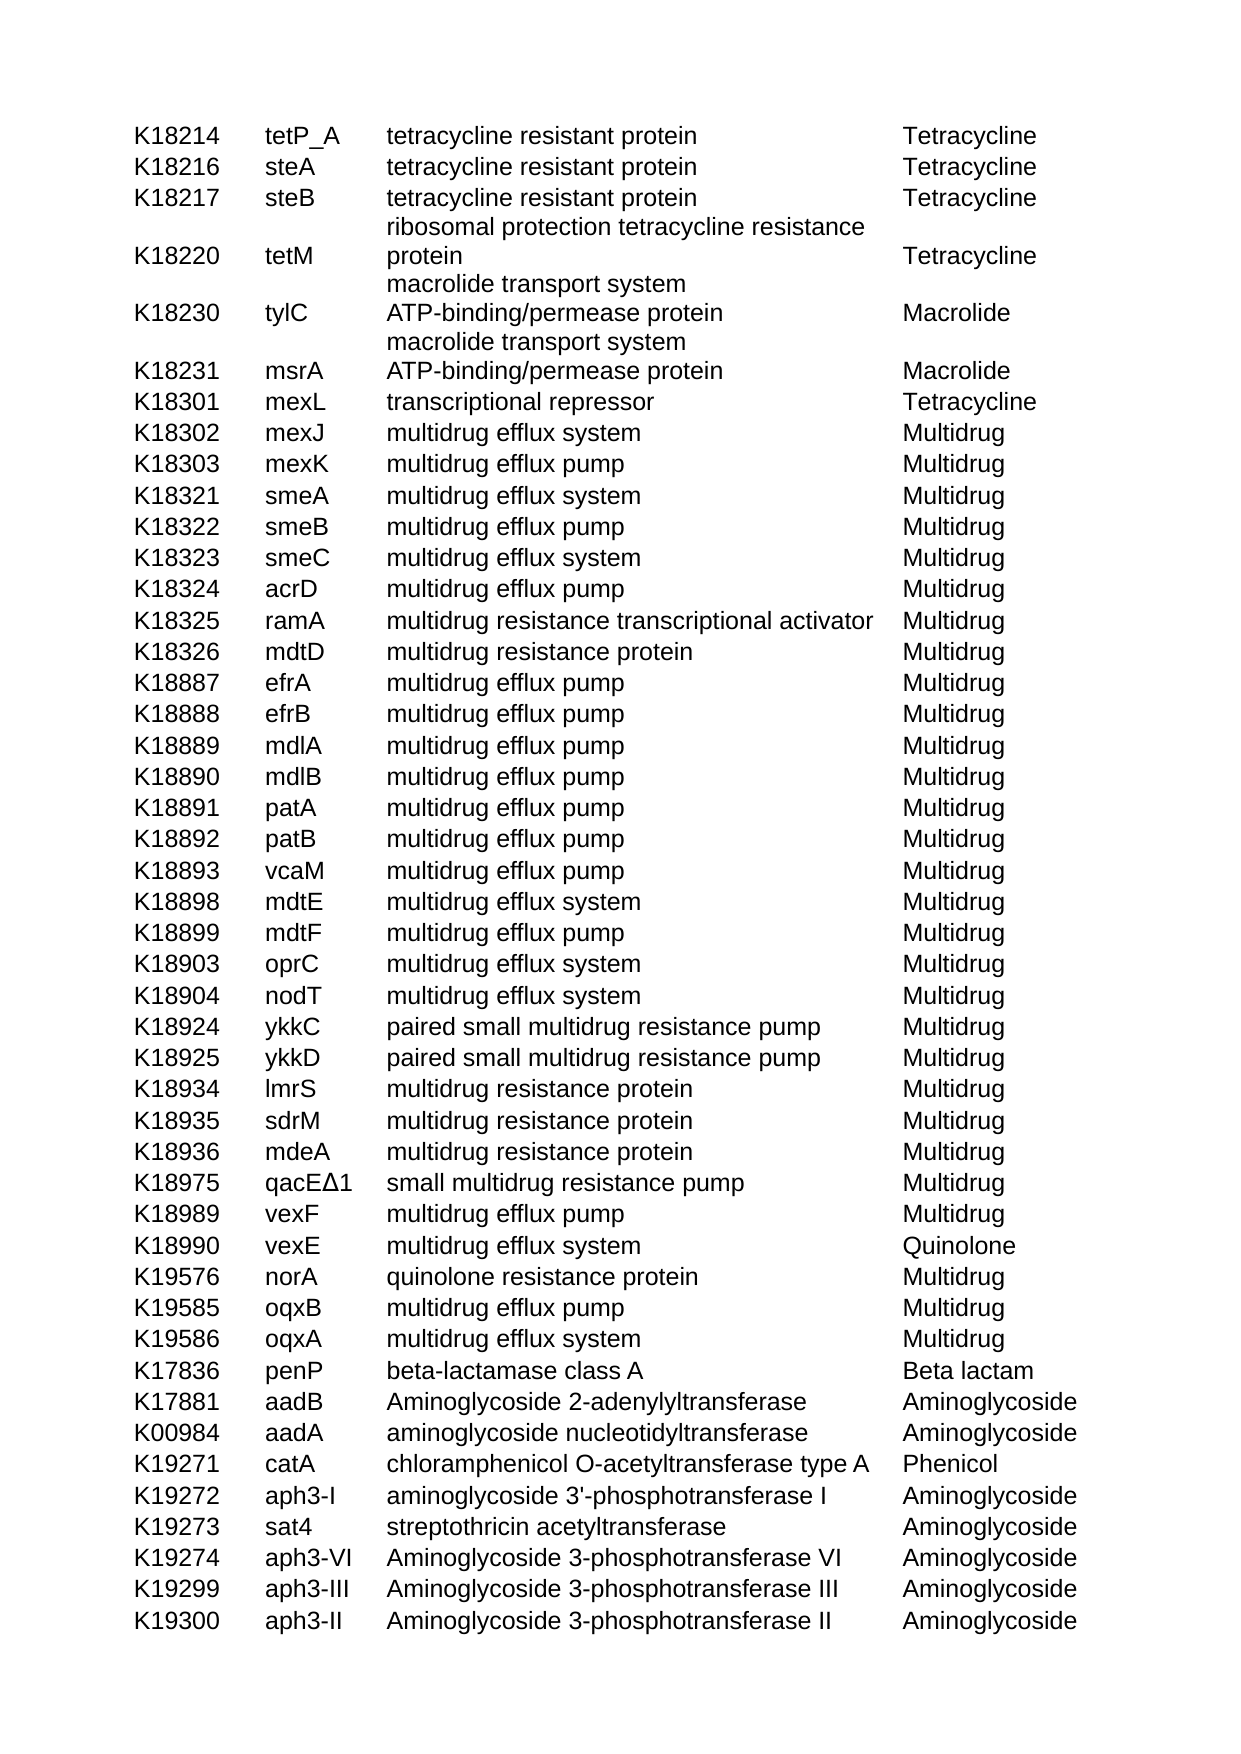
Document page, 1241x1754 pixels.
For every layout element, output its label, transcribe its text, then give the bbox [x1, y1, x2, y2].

table_cell multidrug efflux system [383, 416, 899, 447]
table_cell Multidrug [899, 1259, 1115, 1291]
table_cell tylC [262, 269, 383, 327]
table_cell Aminoglycoside 2-adenylyltransferase [383, 1384, 899, 1416]
table_cell oqxA [262, 1322, 383, 1353]
table_cell smeA [262, 478, 383, 509]
table_cell lmrS [262, 1072, 383, 1103]
table_cell macrolide transport system ATP-binding/permease protein [383, 269, 899, 327]
table_cell Multidrug [899, 978, 1115, 1009]
table_cell Multidrug [899, 1009, 1115, 1041]
table_cell K19300 [131, 1603, 262, 1634]
table_cell K18935 [131, 1103, 262, 1134]
table_cell mdtE [262, 884, 383, 916]
table_cell K19586 [131, 1322, 262, 1353]
table_cell K18302 [131, 416, 262, 447]
table_cell multidrug efflux pump [383, 759, 899, 791]
table_cell aph3-III [262, 1572, 383, 1603]
table_cell multidrug efflux system [383, 978, 899, 1009]
table_cell K19272 [131, 1478, 262, 1509]
table_cell catA [262, 1447, 383, 1478]
table_cell Multidrug [899, 1041, 1115, 1072]
table_cell Multidrug [899, 541, 1115, 572]
table_cell multidrug efflux pump [383, 572, 899, 603]
table_cell Multidrug [899, 1166, 1115, 1197]
table_cell K17836 [131, 1353, 262, 1384]
table_cell multidrug efflux pump [383, 697, 899, 728]
table_cell K18925 [131, 1041, 262, 1072]
table_cell K18230 [131, 269, 262, 327]
table_cell multidrug resistance protein [383, 1072, 899, 1103]
table_cell Quinolone [899, 1228, 1115, 1259]
table_cell multidrug efflux pump [383, 728, 899, 759]
table_cell Tetracycline [899, 118, 1115, 149]
table_cell Aminoglycoside 3-phosphotransferase III [383, 1572, 899, 1603]
table_cell multidrug efflux pump [383, 447, 899, 478]
table_cell aph3-I [262, 1478, 383, 1509]
table_cell quinolone resistance protein [383, 1259, 899, 1291]
table_cell multidrug efflux pump [383, 666, 899, 697]
table_cell Tetracycline [899, 384, 1115, 416]
table_cell tetracycline resistant protein [383, 181, 899, 212]
table_cell Multidrug [899, 666, 1115, 697]
table_cell steA [262, 149, 383, 181]
table_cell Multidrug [899, 1103, 1115, 1134]
table_cell Multidrug [899, 1197, 1115, 1228]
table_cell K19274 [131, 1541, 262, 1572]
table_cell Aminoglycoside [899, 1384, 1115, 1416]
table_cell multidrug resistance protein [383, 634, 899, 666]
table_cell K18890 [131, 759, 262, 791]
table_cell mdtD [262, 634, 383, 666]
table_cell norA [262, 1259, 383, 1291]
table_cell Multidrug [899, 509, 1115, 541]
table_cell sdrM [262, 1103, 383, 1134]
table_cell multidrug efflux pump [383, 853, 899, 884]
table_cell Aminoglycoside [899, 1416, 1115, 1447]
table_cell oprC [262, 947, 383, 978]
table_cell mdeA [262, 1134, 383, 1166]
table_cell Tetracycline [899, 181, 1115, 212]
table_cell qacEΔ1 [262, 1166, 383, 1197]
table_cell Aminoglycoside [899, 1603, 1115, 1634]
table_cell K19273 [131, 1509, 262, 1541]
table_cell Multidrug [899, 947, 1115, 978]
table_cell K18216 [131, 149, 262, 181]
table_cell multidrug efflux pump [383, 1291, 899, 1322]
table_cell mexJ [262, 416, 383, 447]
table_cell K18231 [131, 327, 262, 384]
table_cell K18324 [131, 572, 262, 603]
table_cell Macrolide [899, 269, 1115, 327]
table_cell multidrug efflux system [383, 1322, 899, 1353]
table_cell Tetracycline [899, 149, 1115, 181]
table_cell Aminoglycoside [899, 1572, 1115, 1603]
table_cell tetracycline resistant protein [383, 149, 899, 181]
table_cell small multidrug resistance pump [383, 1166, 899, 1197]
table_cell Aminoglycoside [899, 1541, 1115, 1572]
table_cell ykkC [262, 1009, 383, 1041]
table_cell mdtF [262, 916, 383, 947]
table_cell K17881 [131, 1384, 262, 1416]
table_cell vcaM [262, 853, 383, 884]
table_cell Multidrug [899, 884, 1115, 916]
table_cell K00984 [131, 1416, 262, 1447]
table_cell Multidrug [899, 853, 1115, 884]
table_cell K18323 [131, 541, 262, 572]
table_cell multidrug resistance transcriptional activator [383, 603, 899, 634]
table_cell multidrug efflux system [383, 947, 899, 978]
table_cell smeC [262, 541, 383, 572]
table_cell multidrug efflux pump [383, 791, 899, 822]
table_cell aminoglycoside 3'-phosphotransferase I [383, 1478, 899, 1509]
table_cell efrA [262, 666, 383, 697]
table_cell macrolide transport system ATP-binding/permease protein [383, 327, 899, 384]
table_cell K18975 [131, 1166, 262, 1197]
table_cell steB [262, 181, 383, 212]
table_cell Multidrug [899, 697, 1115, 728]
table_cell K19576 [131, 1259, 262, 1291]
table_cell K18898 [131, 884, 262, 916]
table_cell K18934 [131, 1072, 262, 1103]
table_cell mdlB [262, 759, 383, 791]
table_cell aadA [262, 1416, 383, 1447]
table_cell multidrug efflux system [383, 884, 899, 916]
table_cell aadB [262, 1384, 383, 1416]
table_cell aph3-VI [262, 1541, 383, 1572]
table_cell K18936 [131, 1134, 262, 1166]
table_cell smeB [262, 509, 383, 541]
table_cell multidrug efflux pump [383, 822, 899, 853]
table_cell aminoglycoside nucleotidyltransferase [383, 1416, 899, 1447]
table_cell K18899 [131, 916, 262, 947]
table_cell K19299 [131, 1572, 262, 1603]
table_cell multidrug resistance protein [383, 1103, 899, 1134]
table_cell K18214 [131, 118, 262, 149]
table_cell K18303 [131, 447, 262, 478]
table_cell mexK [262, 447, 383, 478]
table_cell Beta lactam [899, 1353, 1115, 1384]
table_cell K19271 [131, 1447, 262, 1478]
table_cell transcriptional repressor [383, 384, 899, 416]
table_cell Multidrug [899, 572, 1115, 603]
table_cell K18888 [131, 697, 262, 728]
table_cell patA [262, 791, 383, 822]
table_cell K18301 [131, 384, 262, 416]
table_cell K18892 [131, 822, 262, 853]
table_cell paired small multidrug resistance pump [383, 1009, 899, 1041]
table_cell multidrug efflux pump [383, 509, 899, 541]
table_cell Macrolide [899, 327, 1115, 384]
table_cell beta-lactamase class A [383, 1353, 899, 1384]
table_cell Aminoglycoside [899, 1478, 1115, 1509]
table_cell K18904 [131, 978, 262, 1009]
table_cell tetracycline resistant protein [383, 118, 899, 149]
table_cell multidrug efflux system [383, 478, 899, 509]
table_cell paired small multidrug resistance pump [383, 1041, 899, 1072]
table_cell mdlA [262, 728, 383, 759]
table_cell Multidrug [899, 478, 1115, 509]
table_cell multidrug efflux system [383, 541, 899, 572]
table_cell Aminoglycoside 3-phosphotransferase II [383, 1603, 899, 1634]
table_cell Multidrug [899, 603, 1115, 634]
table_cell K18989 [131, 1197, 262, 1228]
table_cell K19585 [131, 1291, 262, 1322]
table_cell K18220 [131, 212, 262, 269]
table_cell vexE [262, 1228, 383, 1259]
table_cell Multidrug [899, 728, 1115, 759]
table_cell chloramphenicol O-acetyltransferase type A [383, 1447, 899, 1478]
table_cell Multidrug [899, 416, 1115, 447]
table_cell Multidrug [899, 759, 1115, 791]
table_cell sat4 [262, 1509, 383, 1541]
table_cell multidrug efflux pump [383, 916, 899, 947]
table_cell Phenicol [899, 1447, 1115, 1478]
table_cell K18326 [131, 634, 262, 666]
table_cell K18887 [131, 666, 262, 697]
table_cell Multidrug [899, 447, 1115, 478]
table_cell nodT [262, 978, 383, 1009]
table_cell K18893 [131, 853, 262, 884]
table_cell K18990 [131, 1228, 262, 1259]
table_cell Multidrug [899, 916, 1115, 947]
table_cell penP [262, 1353, 383, 1384]
table_cell ramA [262, 603, 383, 634]
table_cell ribosomal protection tetracycline resistance protein [383, 212, 899, 269]
table_cell Multidrug [899, 822, 1115, 853]
table_cell patB [262, 822, 383, 853]
table_cell vexF [262, 1197, 383, 1228]
table_cell K18322 [131, 509, 262, 541]
table_cell Multidrug [899, 1322, 1115, 1353]
table_cell ykkD [262, 1041, 383, 1072]
table_cell msrA [262, 327, 383, 384]
table_cell Multidrug [899, 791, 1115, 822]
table_cell tetP_A [262, 118, 383, 149]
table_cell Aminoglycoside 3-phosphotransferase VI [383, 1541, 899, 1572]
table_cell acrD [262, 572, 383, 603]
table_cell oqxB [262, 1291, 383, 1322]
table_cell multidrug resistance protein [383, 1134, 899, 1166]
table_cell mexL [262, 384, 383, 416]
table_cell K18889 [131, 728, 262, 759]
table_cell K18321 [131, 478, 262, 509]
table_cell K18217 [131, 181, 262, 212]
table_cell efrB [262, 697, 383, 728]
table_cell K18924 [131, 1009, 262, 1041]
table_cell K18325 [131, 603, 262, 634]
table_cell Multidrug [899, 1134, 1115, 1166]
table_cell multidrug efflux pump [383, 1197, 899, 1228]
table_cell streptothricin acetyltransferase [383, 1509, 899, 1541]
table_cell K18891 [131, 791, 262, 822]
table_cell Multidrug [899, 634, 1115, 666]
table_cell multidrug efflux system [383, 1228, 899, 1259]
table_cell K18903 [131, 947, 262, 978]
table_cell Aminoglycoside [899, 1509, 1115, 1541]
table_cell tetM [262, 212, 383, 269]
table_cell Tetracycline [899, 212, 1115, 269]
table_cell Multidrug [899, 1291, 1115, 1322]
table_cell aph3-II [262, 1603, 383, 1634]
table_cell Multidrug [899, 1072, 1115, 1103]
